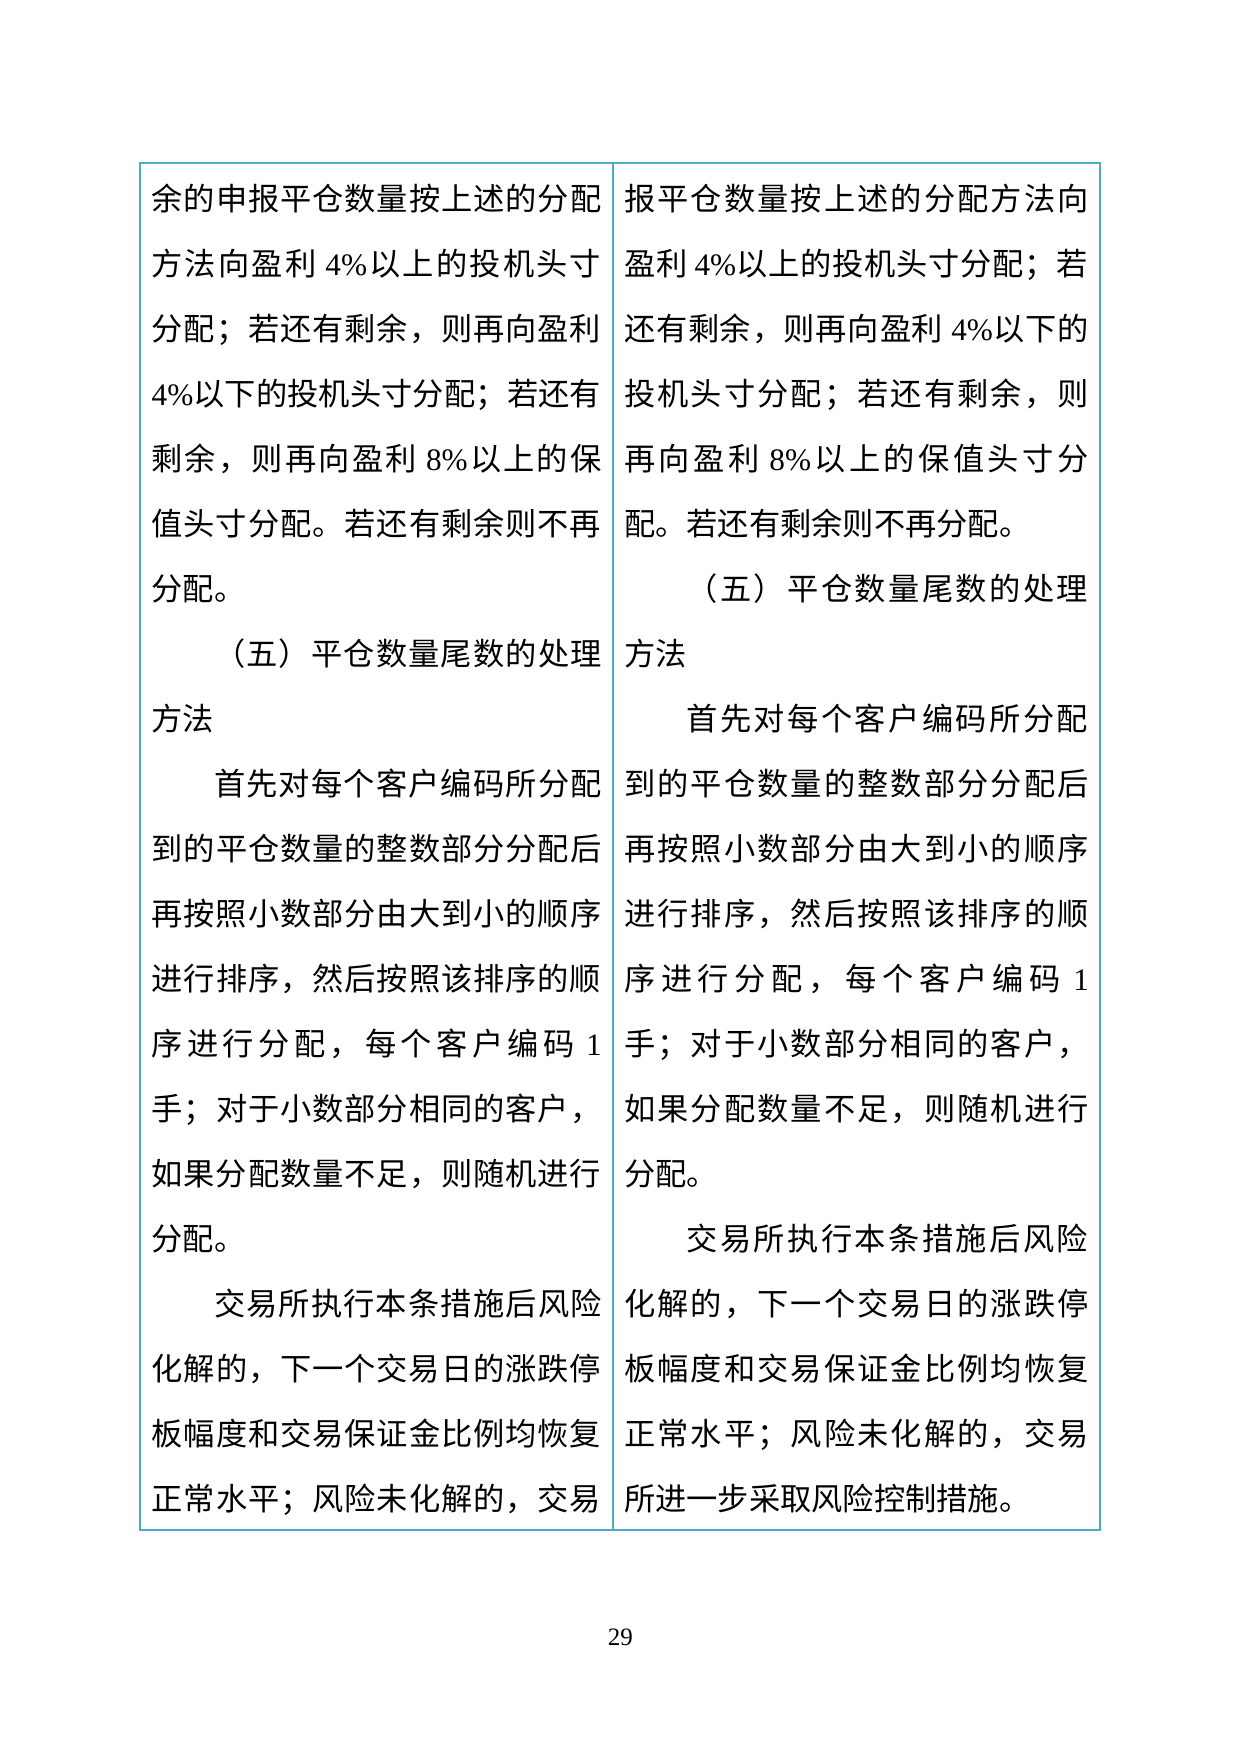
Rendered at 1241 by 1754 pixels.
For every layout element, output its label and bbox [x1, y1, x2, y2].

table_cell [141, 164, 612, 1529]
table_cell [614, 164, 1099, 1529]
